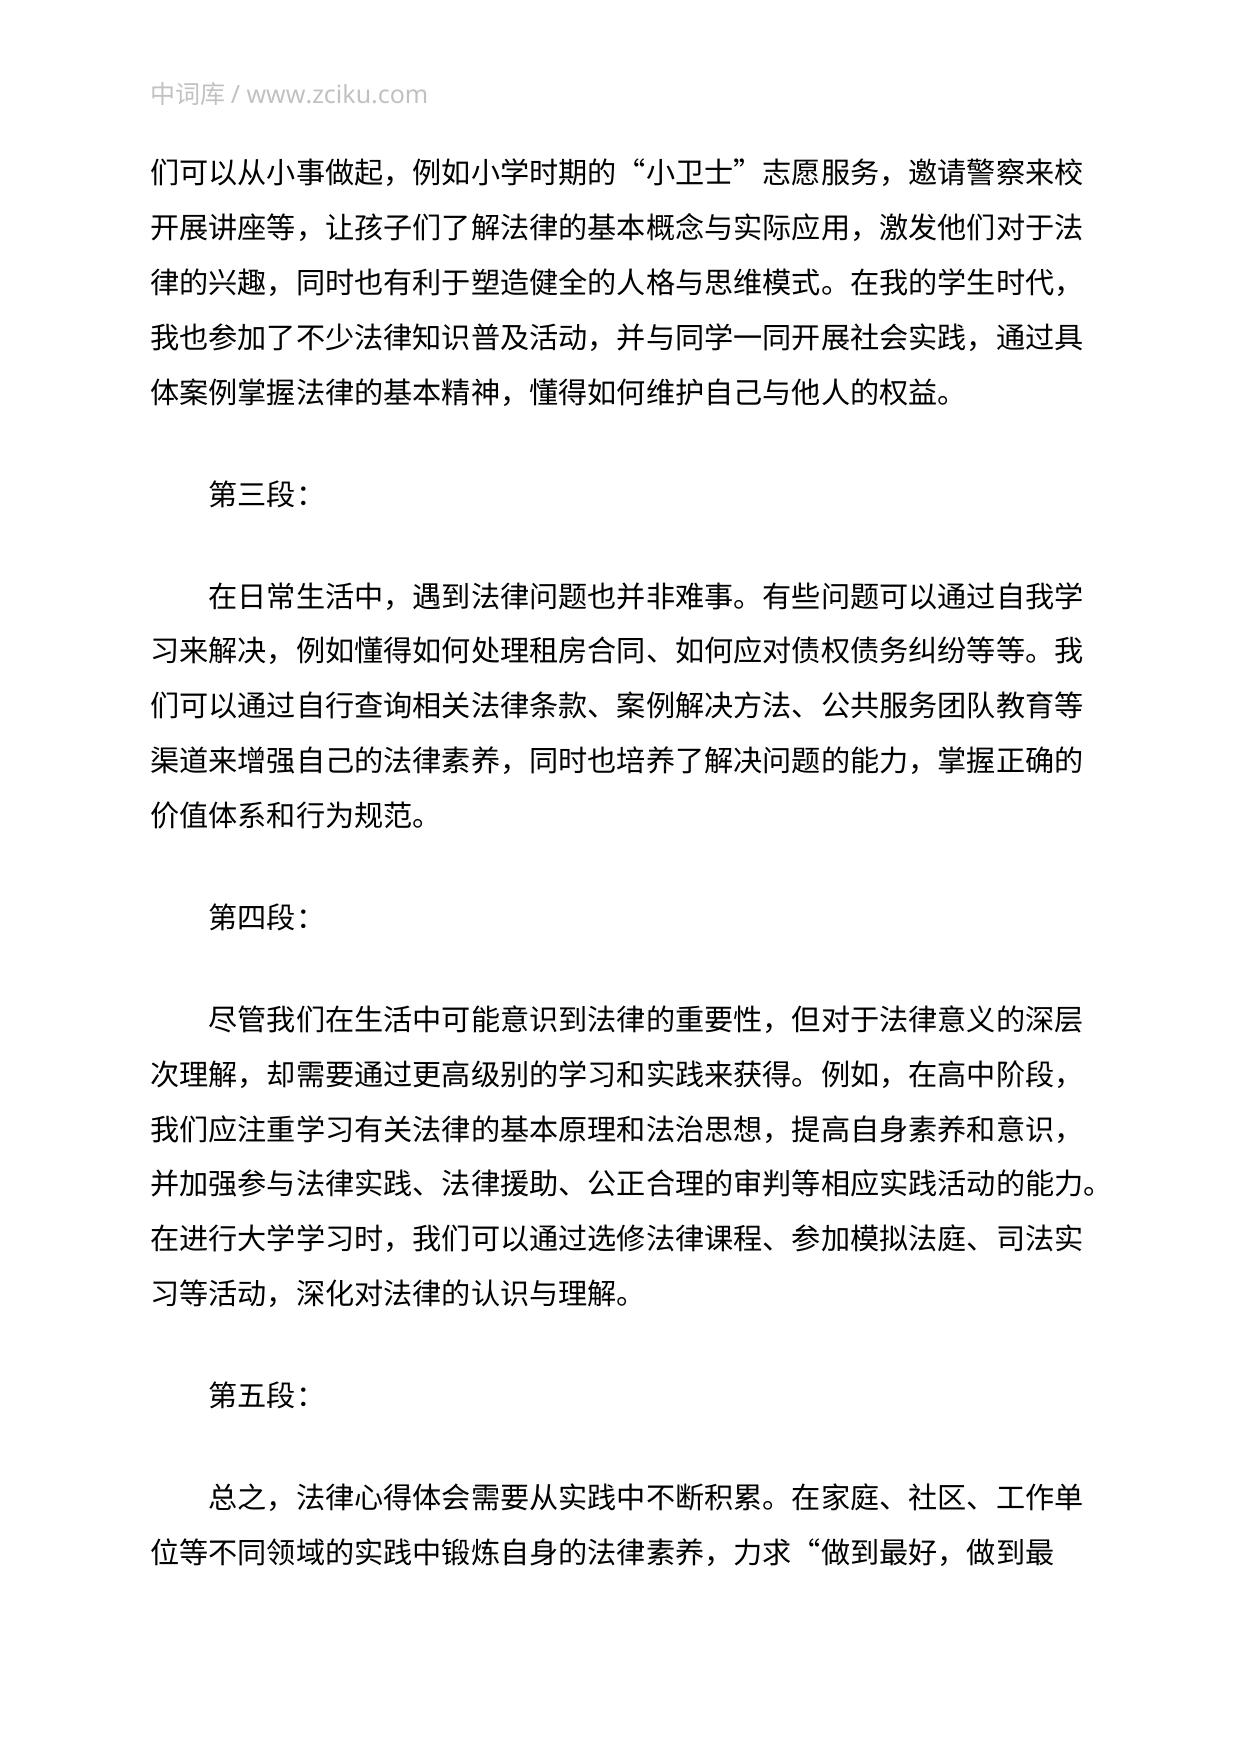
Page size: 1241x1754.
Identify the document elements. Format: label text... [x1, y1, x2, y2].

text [150, 1474, 1090, 1571]
text 在日常生活中，遇到法律问题也并非难事。有些问题可以通过自我学习来解决，例如懂得如何处理租房合同、如何应对债权债务纠纷等等。我们可以通过自行查询相关法律条款、案例解决方法、公共服务团队教育等渠道来增强自己的法律素养，同时也培养了解决问题的能力，掌握正确的价值体系和行为规范。 [150, 573, 1090, 835]
text 第三段： [150, 471, 1090, 514]
text 第四段： [150, 894, 1090, 937]
text 尽管我们在生活中可能意识到法律的重要性，但对于法律意义的深层次理解，却需要通过更高级别的学习和实践来获得。例如，在高中阶段，我们应注重学习有关法律的基本原理和法治思想，提高自身素养和意识，并加强参与法律实践、法律援助、公正合理的审判等相应实践活动的能力。在进行大学学习时，我们可以通过选修法律课程、参加模拟法庭、司法实习等活动，深化对法律的认识与理解。 [150, 996, 1090, 1313]
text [150, 150, 1090, 412]
text 第五段： [150, 1372, 1090, 1415]
